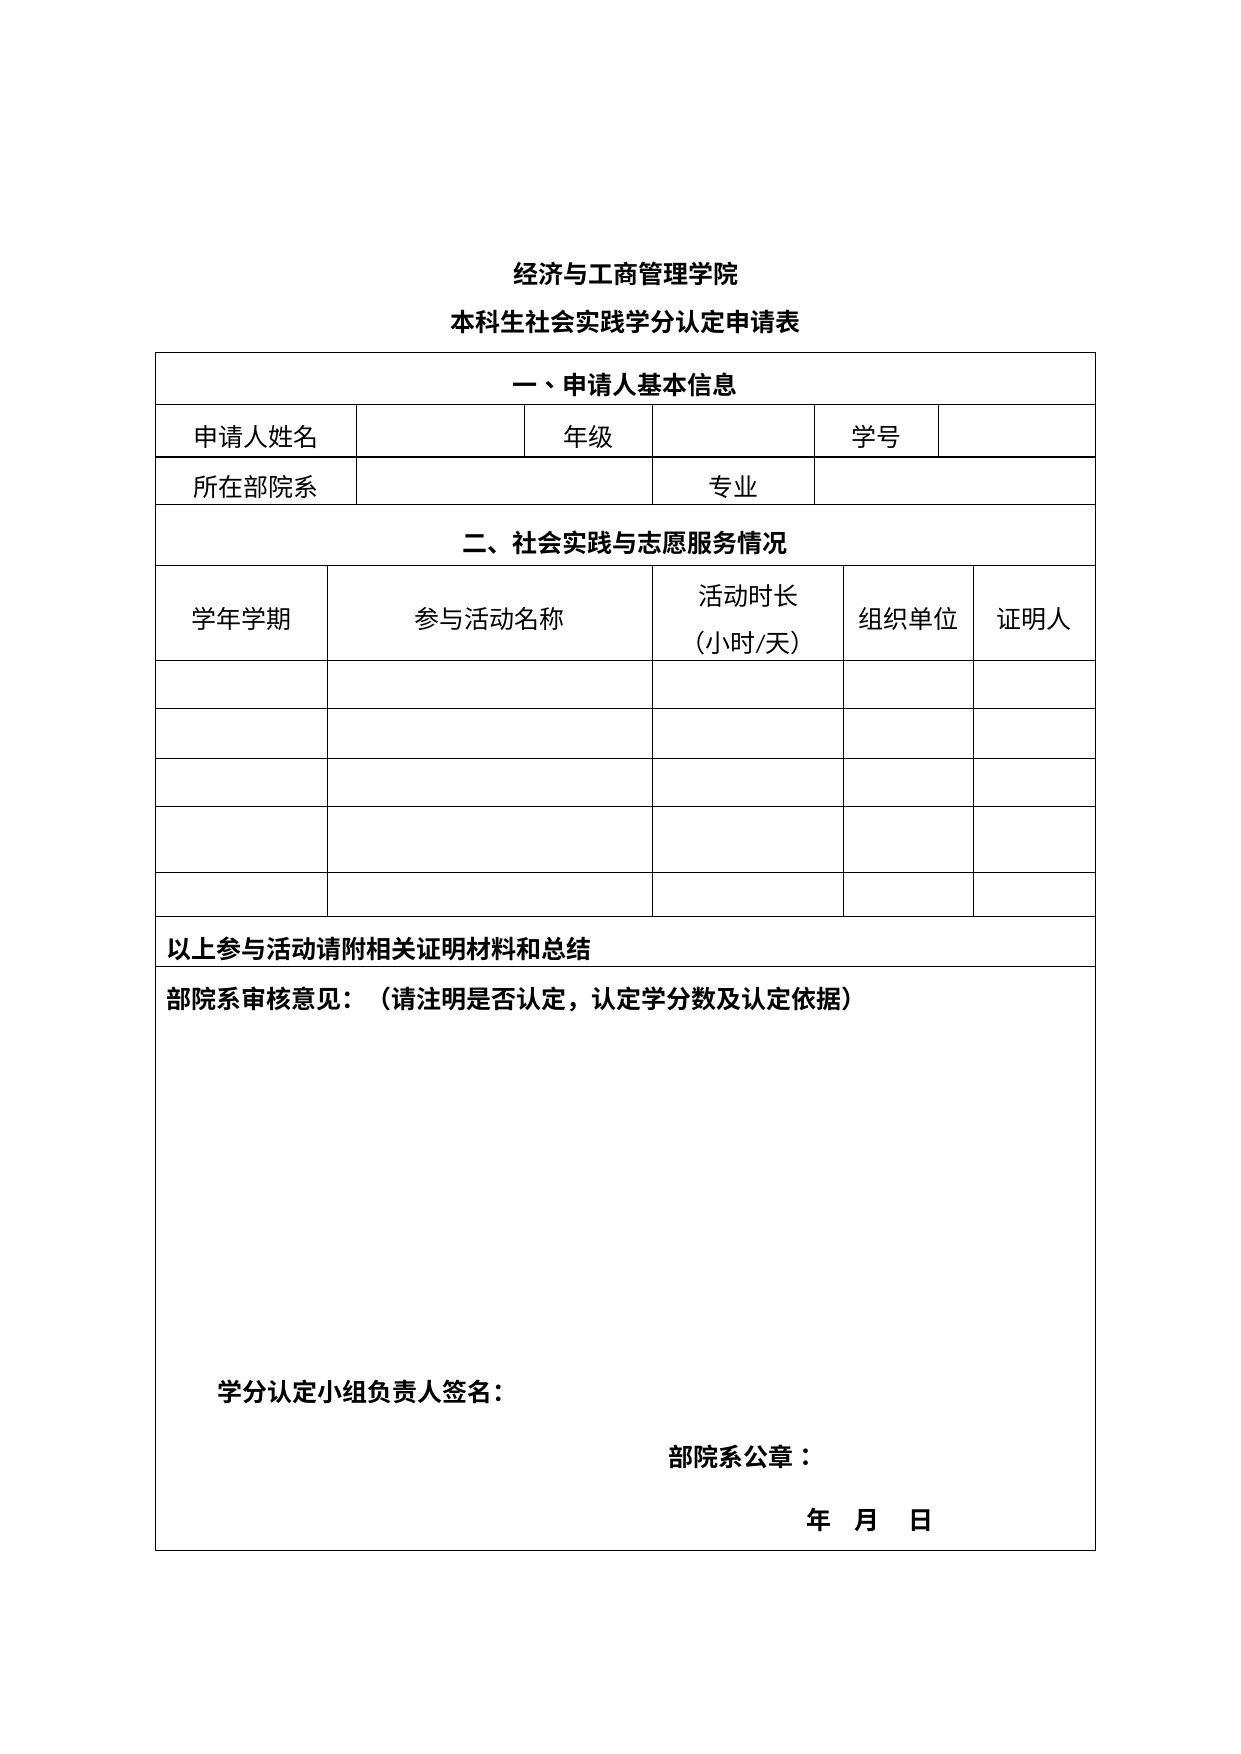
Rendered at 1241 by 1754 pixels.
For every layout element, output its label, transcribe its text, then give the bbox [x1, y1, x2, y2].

table_cell 部院系审核意见：（请注明是否认定，认定学分数及认定依据） 学分认定小组负责人签名： 部院系公章： 年 月 日 [156, 967, 1095, 1550]
table_cell 年级 [525, 405, 652, 456]
table_cell 学号 [815, 405, 938, 456]
table_cell 二、社会实践与志愿服务情况 [156, 505, 1095, 565]
table_cell [653, 759, 843, 806]
table_cell 所在部院系 [156, 458, 356, 504]
table_cell 学年学期 [156, 566, 327, 659]
table_cell [974, 661, 1095, 707]
table_cell [156, 759, 327, 806]
table_cell 活动时长 （小时/天） [653, 566, 843, 659]
table_cell [357, 458, 652, 504]
table_cell [653, 807, 843, 872]
table_cell [156, 807, 327, 872]
table_cell [328, 759, 652, 806]
table_cell [844, 709, 973, 757]
table_cell [653, 661, 843, 707]
table_cell [357, 405, 524, 456]
table_header 一、申请人基本信息 [156, 353, 1095, 404]
table_cell [328, 873, 652, 916]
table_cell [653, 873, 843, 916]
table_cell [156, 873, 327, 916]
table_cell [328, 709, 652, 757]
table_cell [156, 661, 327, 707]
table_cell [974, 807, 1095, 872]
table_cell [974, 759, 1095, 806]
table_cell [653, 405, 814, 456]
text 经济与工商管理学院 [175, 254, 1076, 290]
table_cell [939, 405, 1095, 456]
table_cell [328, 807, 652, 872]
text 本科生社会实践学分认定申请表 [175, 303, 1076, 339]
table_cell 参与活动名称 [328, 566, 652, 659]
table_cell [844, 759, 973, 806]
table_cell 以上参与活动请附相关证明材料和总结 [156, 917, 1095, 966]
table_cell 申请人姓名 [156, 405, 356, 456]
table_cell [844, 807, 973, 872]
table_cell [328, 661, 652, 707]
table_cell [653, 709, 843, 757]
table_cell 证明人 [974, 566, 1095, 659]
table_cell [156, 709, 327, 757]
table_cell [815, 458, 1095, 504]
table_cell [974, 709, 1095, 757]
table_cell [974, 873, 1095, 916]
table_cell 专业 [653, 458, 814, 504]
table_cell [844, 873, 973, 916]
table_cell 组织单位 [844, 566, 973, 659]
table_cell [844, 661, 973, 707]
